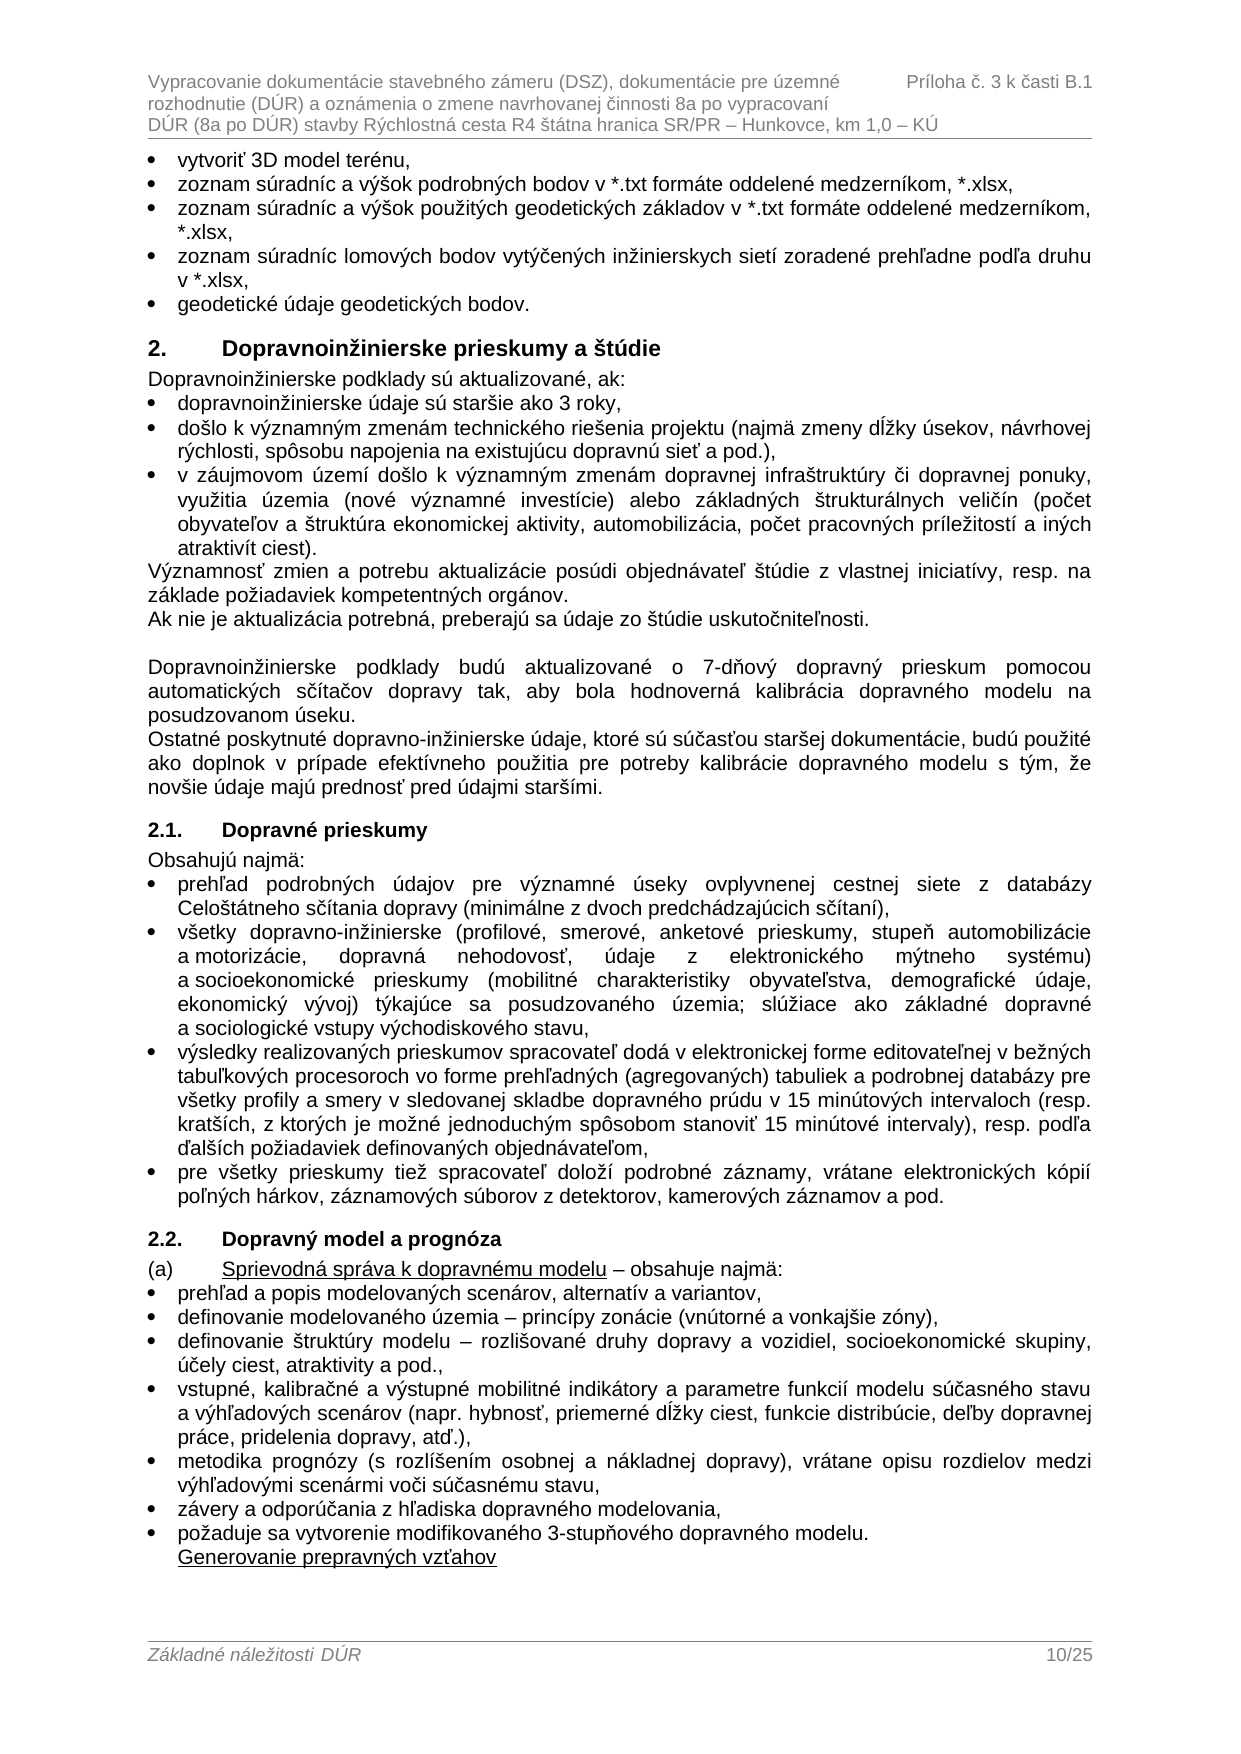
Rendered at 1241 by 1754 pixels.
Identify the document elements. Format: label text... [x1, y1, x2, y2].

text Ostatné poskytnuté dopravno-inžinierske údaje, ktoré sú súčasťou staršej dokumentácie, budú použité ako doplnok v prípade efektívneho použitia pre potreby kalibrácie dopravného modelu s tým, že novšie údaje majú prednosť pred údajmi staršími. [148, 727, 1092, 799]
subtitle Dopravné prieskumy [148, 818, 1092, 842]
list v záujmovom území došlo k významným zmenám dopravnej infraštruktúry či dopravnej ponuky, využitia územia (nové významné investície) alebo základných štrukturálnych veličín (počet obyvateľov a štruktúra ekonomickej aktivity, automobilizácia, počet pracovných príležitostí a iných atraktivít ciest). [148, 463, 1092, 559]
list dopravnoinžinierske údaje sú staršie ako 3 roky, [148, 391, 1092, 415]
list zoznam súradníc a výšok podrobných bodov v *.txt formáte oddelené medzerníkom, *.xlsx, [148, 172, 1092, 196]
list geodetické údaje geodetických bodov. [148, 292, 1092, 316]
list požaduje sa vytvorenie modifikovaného 3-stupňového dopravného modelu. [148, 1521, 1092, 1545]
list pre všetky prieskumy tiež spracovateľ doloží podrobné záznamy, vrátane elektronických kópií poľných hárkov, záznamových súborov z detektorov, kamerových záznamov a pod. [148, 1159, 1092, 1208]
list zoznam súradníc lomových bodov vytýčených inžinierskych sietí zoradené prehľadne podľa druhu v *.xlsx, [148, 244, 1092, 292]
list závery a odporúčania z hľadiska dopravného modelovania, [148, 1497, 1092, 1521]
list vytvoriť 3D model terénu, [148, 148, 1092, 172]
list výsledky realizovaných prieskumov spracovateľ dodá v elektronickej forme editovateľnej v bežných tabuľkových procesoroch vo forme prehľadných (agregovaných) tabuliek a podrobnej databázy pre všetky profily a smery v sledovanej skladbe dopravného prúdu v 15 minútových intervaloch (resp. kratších, z ktorých je možné jednoduchým spôsobom stanoviť 15 minútové intervaly), resp. podľa ďalších požiadaviek definovaných objednávateľom, [148, 1040, 1092, 1159]
list metodika prognózy (s rozlíšením osobnej a nákladnej dopravy), vrátane opisu rozdielov medzi výhľadovými scenármi voči súčasnému stavu, [148, 1449, 1092, 1497]
subtitle Dopravný model a prognóza [148, 1226, 1092, 1250]
list zoznam súradníc a výšok použitých geodetických základov v *.txt formáte oddelené medzerníkom, *.xlsx, [148, 196, 1092, 244]
text Dopravnoinžinierske podklady budú aktualizované o 7-dňový dopravný prieskum pomocou automatických sčítačov dopravy tak, aby bola hodnoverná kalibrácia dopravného modelu na posudzovanom úseku. [148, 655, 1092, 727]
text Obsahujú najmä: [148, 848, 1092, 872]
list definovanie štruktúry modelu – rozlišované druhy dopravy a vozidiel, socioekonomické skupiny, účely ciest, atraktivity a pod., [148, 1329, 1092, 1377]
text Generovanie prepravných vzťahov [148, 1545, 1092, 1569]
text Dopravnoinžinierske podklady sú aktualizované, ak: [148, 367, 1092, 391]
list definovanie modelovaného územia – princípy zonácie (vnútorné a vonkajšie zóny), [148, 1304, 1092, 1329]
list všetky dopravno-inžinierske (profilové, smerové, anketové prieskumy, stupeň automobilizácie a motorizácie, dopravná nehodovosť, údaje z elektronického mýtneho systému) a socioekonomické prieskumy (mobilitné charakteristiky obyvateľstva, demografické údaje, ekonomický vývoj) týkajúce sa posudzovaného územia; slúžiace ako základné dopravné a sociologické vstupy východiskového stavu, [148, 920, 1092, 1040]
list došlo k významným zmenám technického riešenia projektu (najmä zmeny dĺžky úsekov, návrhovej rýchlosti, spôsobu napojenia na existujúcu dopravnú sieť a pod.), [148, 415, 1092, 463]
list vstupné, kalibračné a výstupné mobilitné indikátory a parametre funkcií modelu súčasného stavu a výhľadových scenárov (napr. hybnosť, priemerné dĺžky ciest, funkcie distribúcie, deľby dopravnej práce, pridelenia dopravy, atď.), [148, 1377, 1092, 1449]
text Ak nie je aktualizácia potrebná, preberajú sa údaje zo štúdie uskutočniteľnosti. [148, 607, 1092, 631]
list prehľad podrobných údajov pre významné úseky ovplyvnenej cestnej siete z databázy Celoštátneho sčítania dopravy (minimálne z dvoch predchádzajúcich sčítaní), [148, 872, 1092, 920]
list prehľad a popis modelovaných scenárov, alternatív a variantov, [148, 1281, 1092, 1304]
subtitle Dopravnoinžinierske prieskumy a štúdie [148, 335, 1092, 361]
text Významnosť zmien a potrebu aktualizácie posúdi objednávateľ štúdie z vlastnej iniciatívy, resp. na základe požiadaviek kompetentných orgánov. [148, 559, 1092, 607]
list Sprievodná správa k dopravnému modelu – obsahuje najmä: [148, 1257, 1092, 1281]
